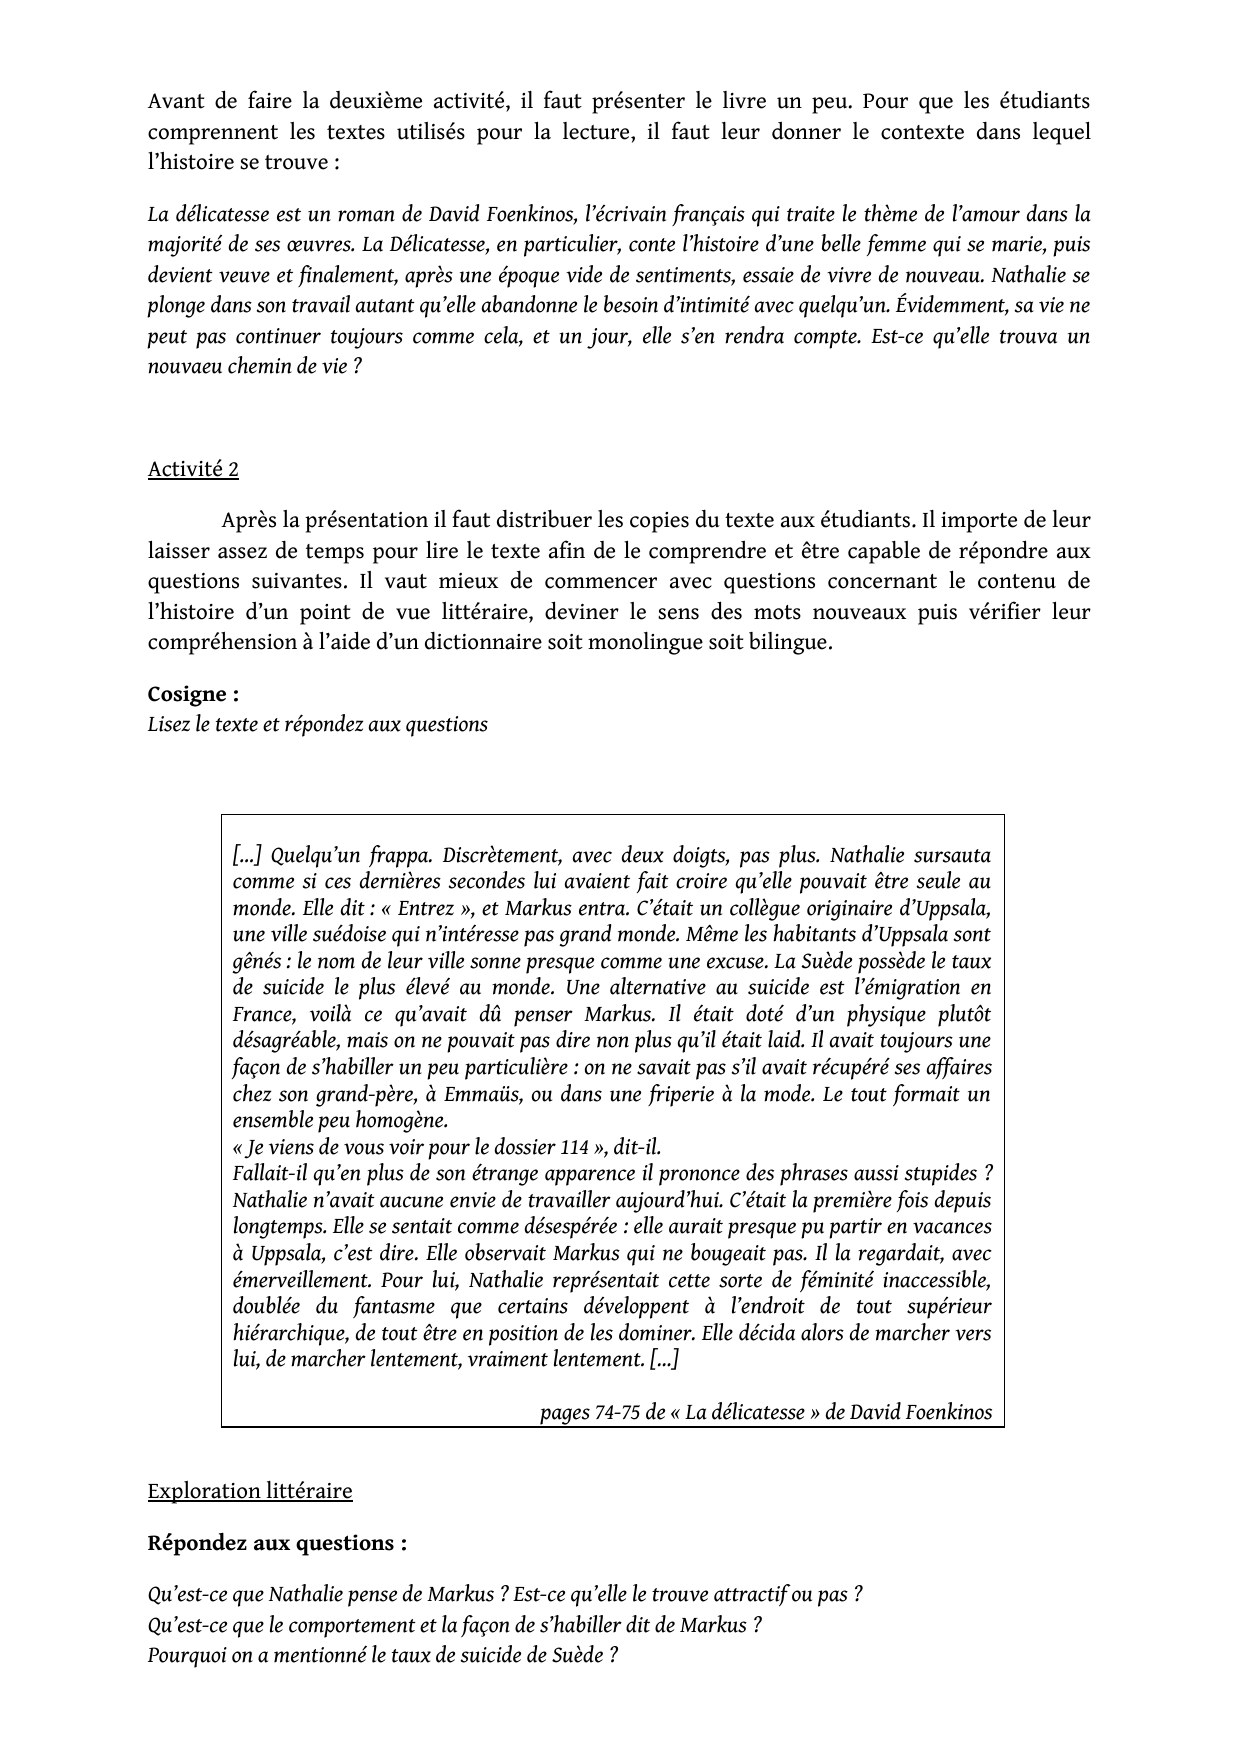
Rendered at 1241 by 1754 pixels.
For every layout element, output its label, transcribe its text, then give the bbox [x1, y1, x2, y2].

text Exploration littéraire [148, 1479, 1093, 1505]
text Avant de faire la deuxième activité, il faut présenter le livre un peu. Pour que les étudiants comprennent les textes utilisés pour la lecture, il faut leur donner le contexte dans lequel l’histoire se trouve : [148, 89, 1093, 176]
text Cosigne : Lisez le texte et répondez aux questions [148, 681, 1093, 738]
text Répondez aux questions : [148, 1530, 1093, 1557]
text Activité 2 [148, 456, 1093, 483]
text La délicatesse est un roman de David Foenkinos, l’écrivain français qui traite le thème de l’amour dans la majorité de ses œuvres. La Délicatesse, en particulier, conte l’histoire d’une belle femme qui se marie, puis devient veuve et finalement, après une époque vide de sentiments, essaie de vivre de nouveau. Nathalie se plonge dans son travail autant qu’elle abandonne le besoin d’intimité avec quelqu’un. Évidemment, sa vie ne peut pas continuer toujours comme cela, et un jour, elle s’en rendra compte. Est-ce qu’elle trouva un nouvaeu chemin de vie ? [148, 201, 1093, 380]
text Après la présentation il faut distribuer les copies du texte aux étudiants. Il importe de leur laisser assez de temps pour lire le texte afin de le comprendre et être capable de répondre aux questions suivantes. Il vaut mieux de commencer avec questions concernant le contenu de l’histoire d’un point de vue littéraire, deviner le sens des mots nouveaux puis vérifier leur compréhension à l’aide d’un dictionnaire soit monolingue soit bilingue. [148, 508, 1093, 656]
table_header […] Quelqu’un frappa. Discrètement, avec deux doigts, pas plus. Nathalie sursauta comme si ces dernières secondes lui avaient fait croire qu’elle pouvait être seule au monde. Elle dit : « Entrez », et Markus entra. C’était un collègue originaire d’Uppsala, une ville suédoise qui n’intéresse pas grand monde. Même les habitants d’Uppsala sont gênés : le nom de leur ville sonne presque comme une excuse. La Suède possède le taux de suicide le plus élevé au monde. Une alternative au suicide est l’émigration en France, voilà ce qu’avait dû penser Markus. Il était doté d’un physique plutôt désagréable, mais on ne pouvait pas dire non plus qu’il était laid. Il avait toujours une façon de s’habiller un peu particulière : on ne savait pas s’il avait récupéré ses affaires chez son grand-père, à Emmaüs, ou dans une friperie à la mode. Le tout formait un ensemble peu homogène. « Je viens de vous voir pour le dossier 114 », dit-il. Fallait-il qu’en plus de son étrange apparence il prononce des phrases aussi stupides ? Nathalie n’avait aucune envie de travailler aujourd’hui. C’était la première fois depuis longtemps. Elle se sentait comme désespérée : elle aurait presque pu partir en vacances à Uppsala, c’est dire. Elle observait Markus qui ne bougeait pas. Il la regardait, avec émerveillement. Pour lui, Nathalie représentait cette sorte de féminité inaccessible, doublée du fantasme que certains développent à l’endroit de tout supérieur hiérarchique, de tout être en position de les dominer. Elle décida alors de marcher vers lui, de marcher lentement, vraiment lentement. […] pages 74-75 de « La délicatesse » de David Foenkinos [222, 815, 1004, 1426]
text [148, 1581, 1093, 1669]
